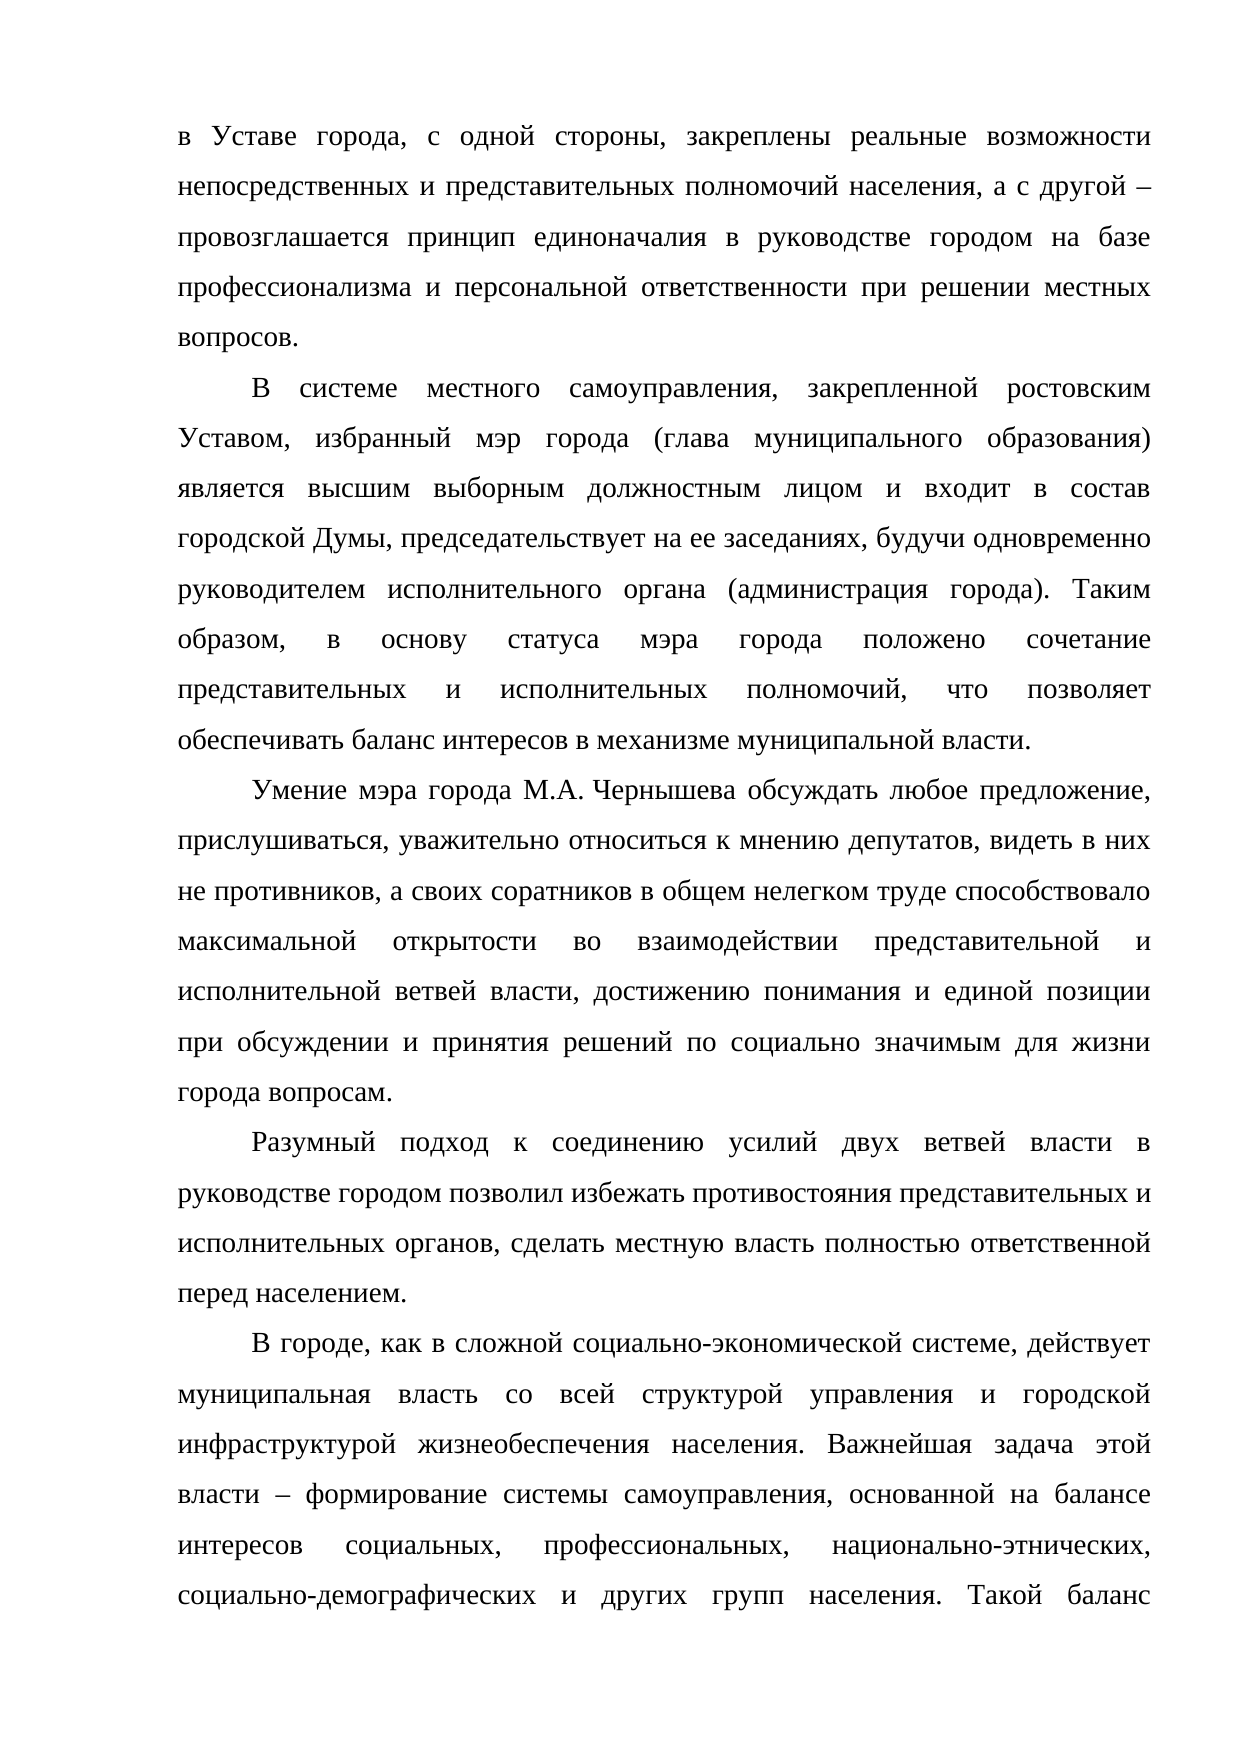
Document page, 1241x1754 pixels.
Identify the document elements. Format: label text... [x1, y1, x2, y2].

text Разумный подход к соединению усилий двух ветвей власти в руководстве городом позволил избежать противостояния представительных и исполнительных органов, сделать местную власть полностью ответственной перед населением. [177, 1124, 1152, 1309]
text Умение мэра города М.А. Чернышева обсуждать любое предложение, прислушиваться, уважительно относиться к мнению депутатов, видеть в них не противников, а своих соратников в общем нелегком труде способствовало максимальной открытости во взаимодействии представительной и исполнительной ветвей власти, достижению понимания и единой позиции при обсуждении и принятия решений по социально значимым для жизни города вопросам. [177, 772, 1152, 1108]
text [177, 118, 1152, 353]
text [177, 1326, 1152, 1611]
text В системе местного самоуправления, закрепленной ростовским Уставом, избранный мэр города (глава муниципального образования) является высшим выборным должностным лицом и входит в состав городской Думы, председательствует на ее заседаниях, будучи одновременно руководителем исполнительного органа (администрация города). Таким образом, в основу статуса мэра города положено сочетание представительных и исполнительных полномочий, что позволяет обеспечивать баланс интересов в механизме муниципальной власти. [177, 370, 1152, 755]
